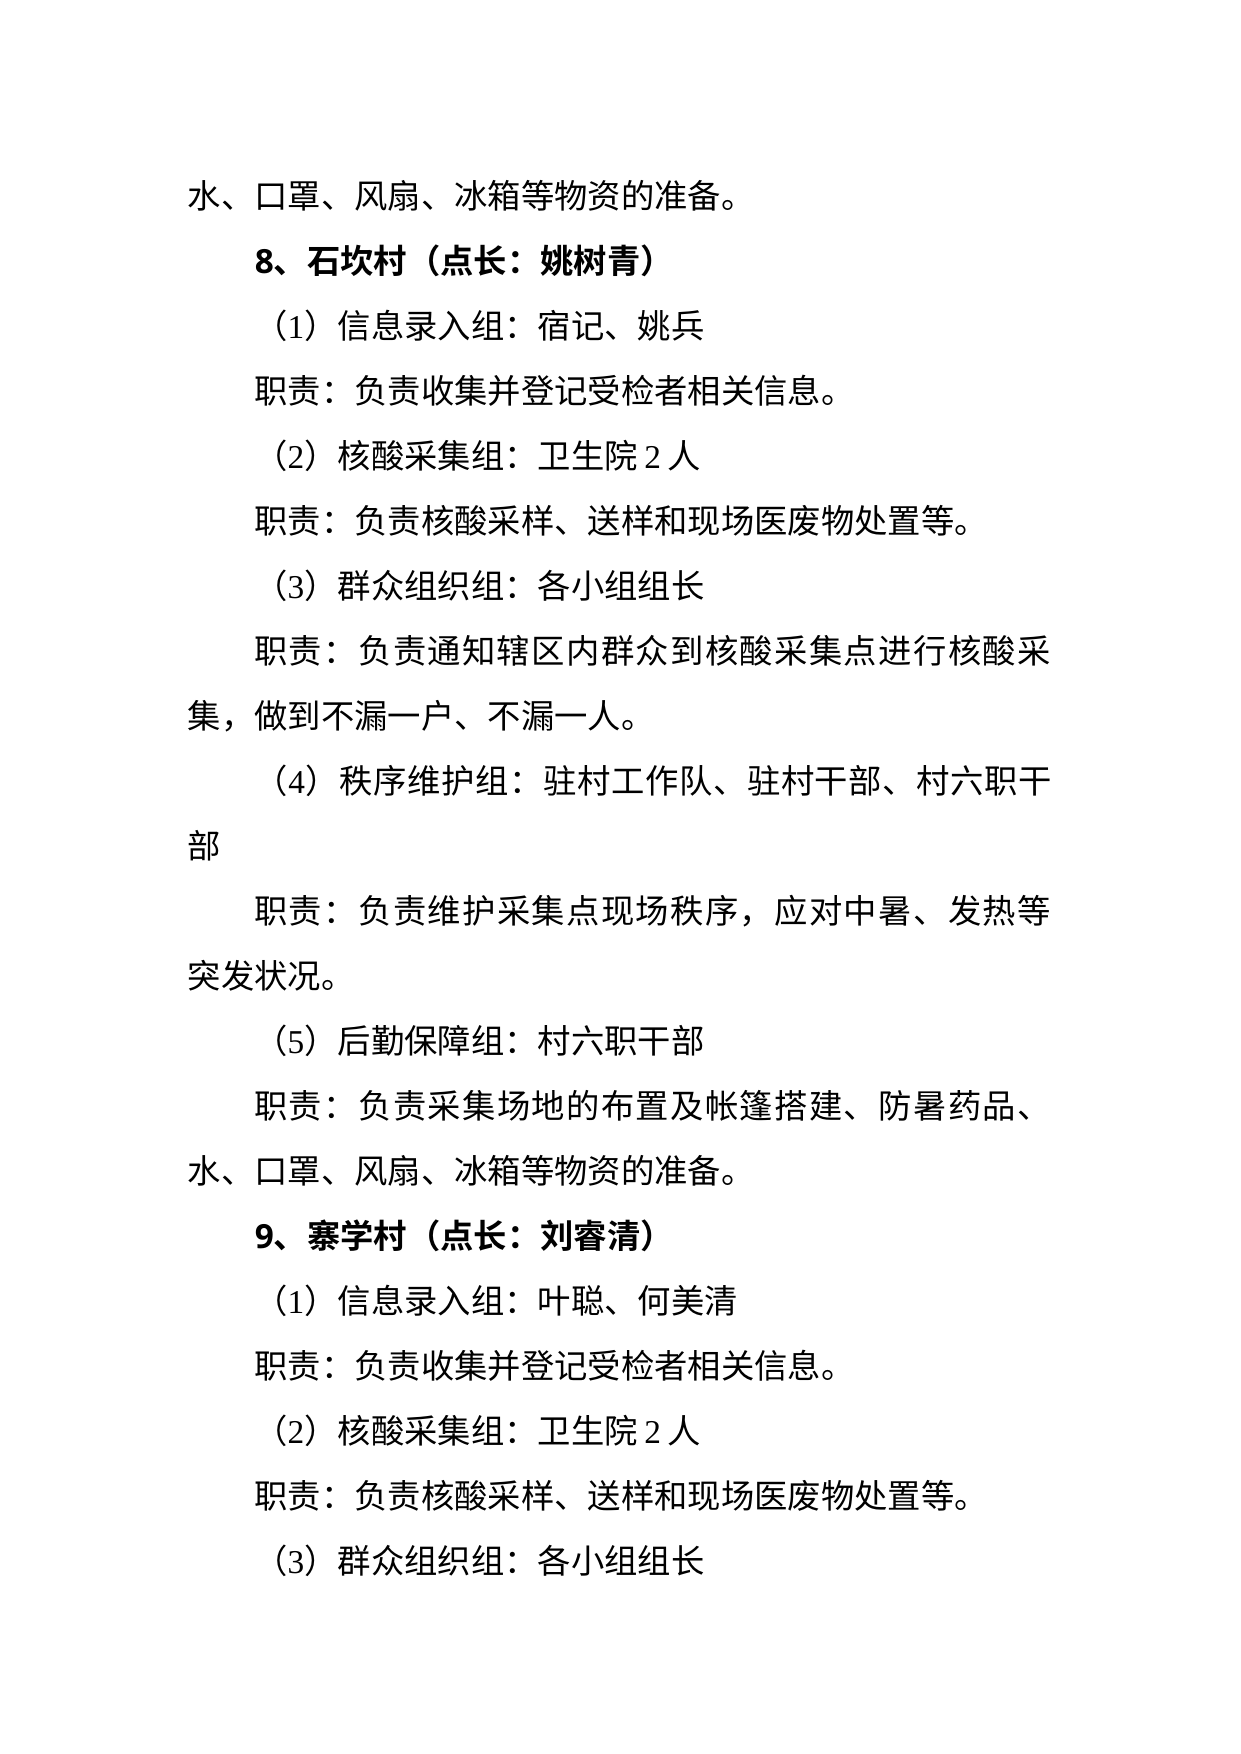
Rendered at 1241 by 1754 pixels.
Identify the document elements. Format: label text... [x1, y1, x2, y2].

text （2）核酸采集组：卫生院2人 [187, 1397, 1053, 1462]
text 职责：负责收集并登记受检者相关信息。 [187, 357, 1053, 422]
text 职责：负责收集并登记受检者相关信息。 [187, 1332, 1053, 1397]
text 职责：负责采集场地的布置及帐篷搭建、防暑药品、水、口罩、风扇、冰箱等物资的准备。 [187, 1072, 1053, 1202]
text 职责：负责通知辖区内群众到核酸采集点进行核酸采集，做到不漏一户、不漏一人。 [187, 617, 1053, 747]
text （1）信息录入组：叶聪、何美清 [187, 1267, 1053, 1332]
list 9、寨学村（点长：刘睿清） [187, 1202, 1053, 1267]
text （3）群众组织组：各小组组长 [187, 552, 1053, 617]
text （1）信息录入组：宿记、姚兵 [187, 292, 1053, 357]
text （3）群众组织组：各小组组长 [187, 1527, 1053, 1592]
text （4）秩序维护组：驻村工作队、驻村干部、村六职干部 [187, 747, 1053, 877]
list 8、石坎村（点长：姚树青） [187, 227, 1053, 292]
text 职责：负责维护采集点现场秩序，应对中暑、发热等突发状况。 [187, 877, 1053, 1007]
text （2）核酸采集组：卫生院2人 [187, 422, 1053, 487]
text 职责：负责核酸采样、送样和现场医废物处置等。 [187, 487, 1053, 552]
text （5）后勤保障组：村六职干部 [187, 1007, 1053, 1072]
text 职责：负责核酸采样、送样和现场医废物处置等。 [187, 1462, 1053, 1527]
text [187, 162, 1053, 227]
